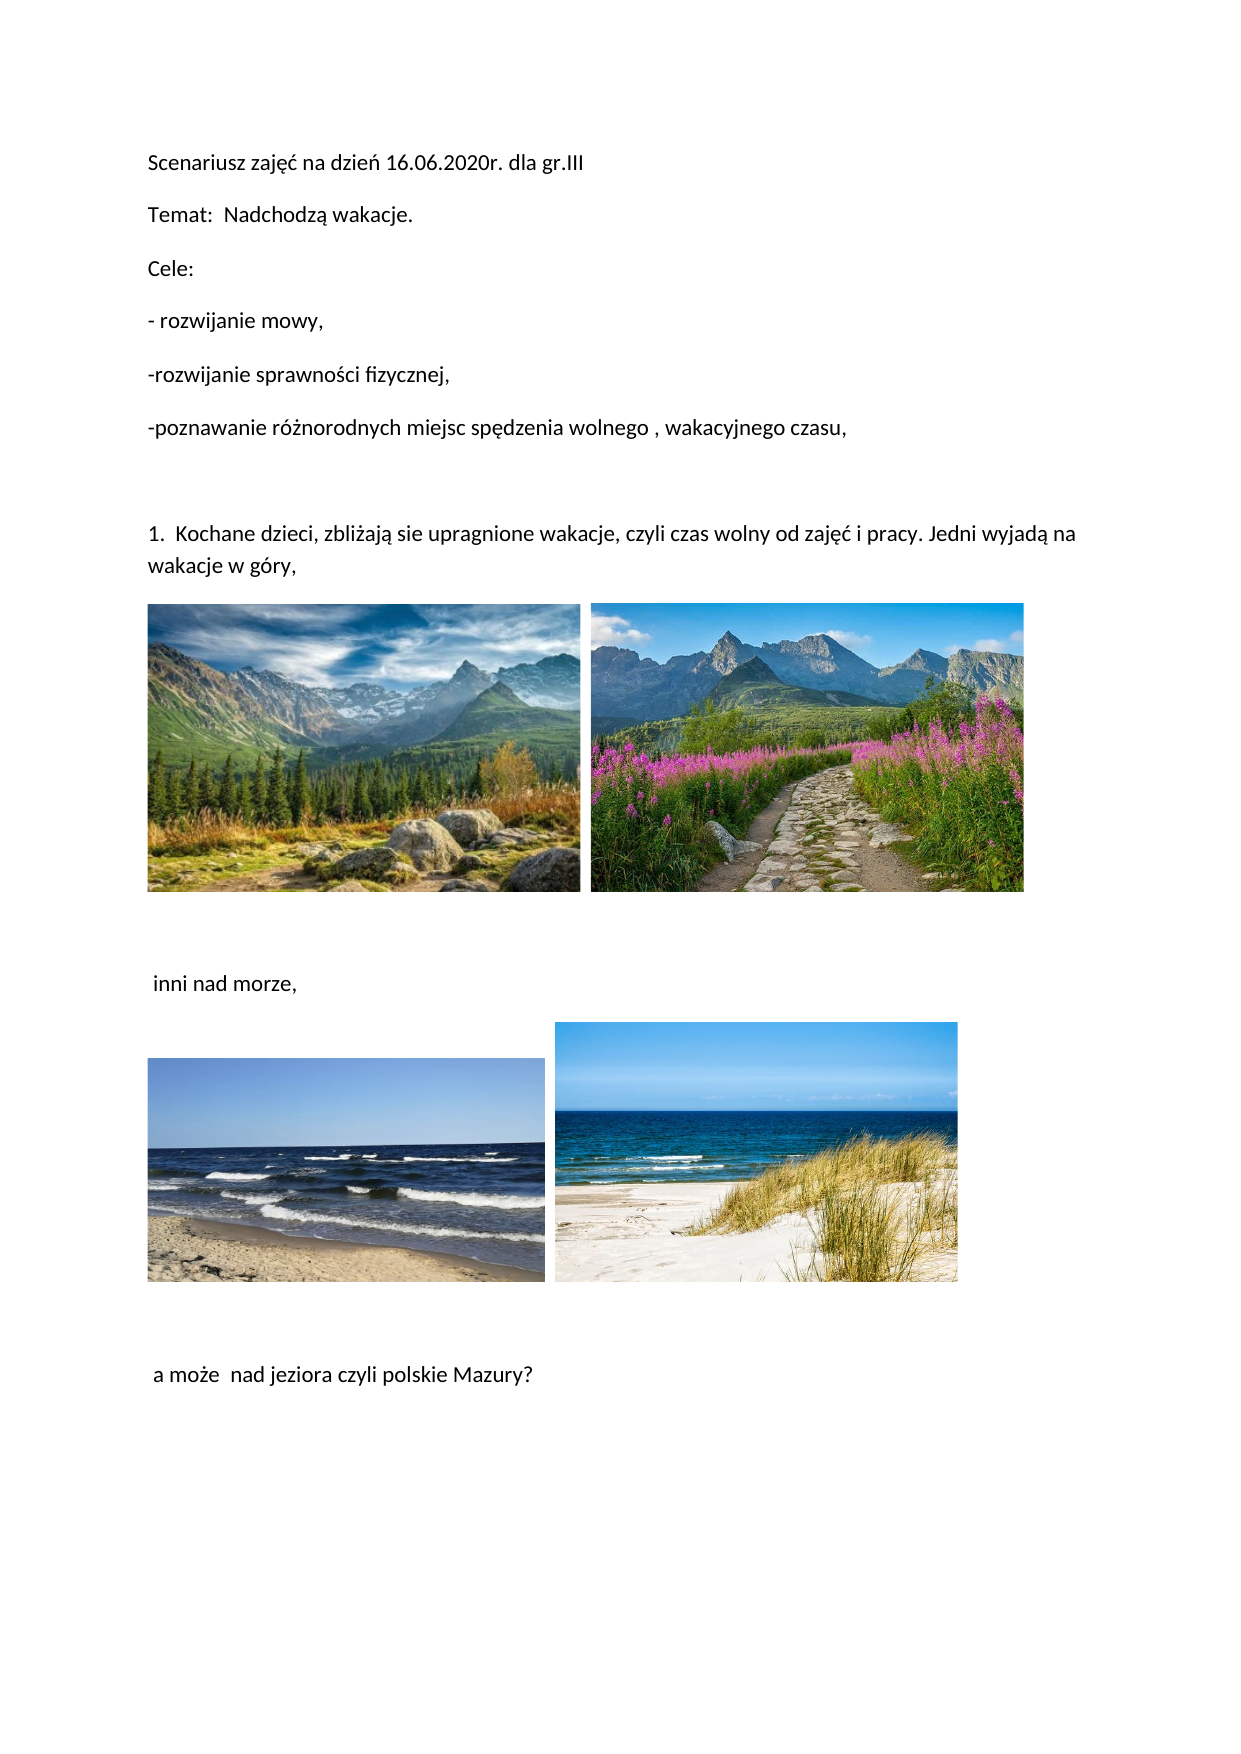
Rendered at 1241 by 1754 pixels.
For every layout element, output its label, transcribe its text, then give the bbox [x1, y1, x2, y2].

picture [147, 604, 581, 892]
text a może nad jeziora czyli polskie Mazury? [148, 1360, 1093, 1388]
text - rozwijanie mowy, [148, 307, 1093, 335]
text inni nad morze, [148, 969, 1093, 997]
picture [555, 1022, 958, 1282]
text 1. Kochane dzieci, zbliżają sie upragnione wakacje, czyli czas wolny od zajęć i pracy. Jedni wyjadą na wakacje w góry, [148, 519, 1093, 579]
text Temat: Nadchodzą wakacje. [148, 201, 1093, 229]
text Scenariusz zajęć na dzień 16.06.2020r. dla gr.III [148, 148, 1093, 176]
picture [590, 603, 1024, 892]
text -poznawanie różnorodnych miejsc spędzenia wolnego , wakacyjnego czasu, [148, 413, 1093, 441]
picture [147, 1058, 545, 1282]
text Cele: [148, 254, 1093, 282]
text -rozwijanie sprawności fizycznej, [148, 360, 1093, 388]
